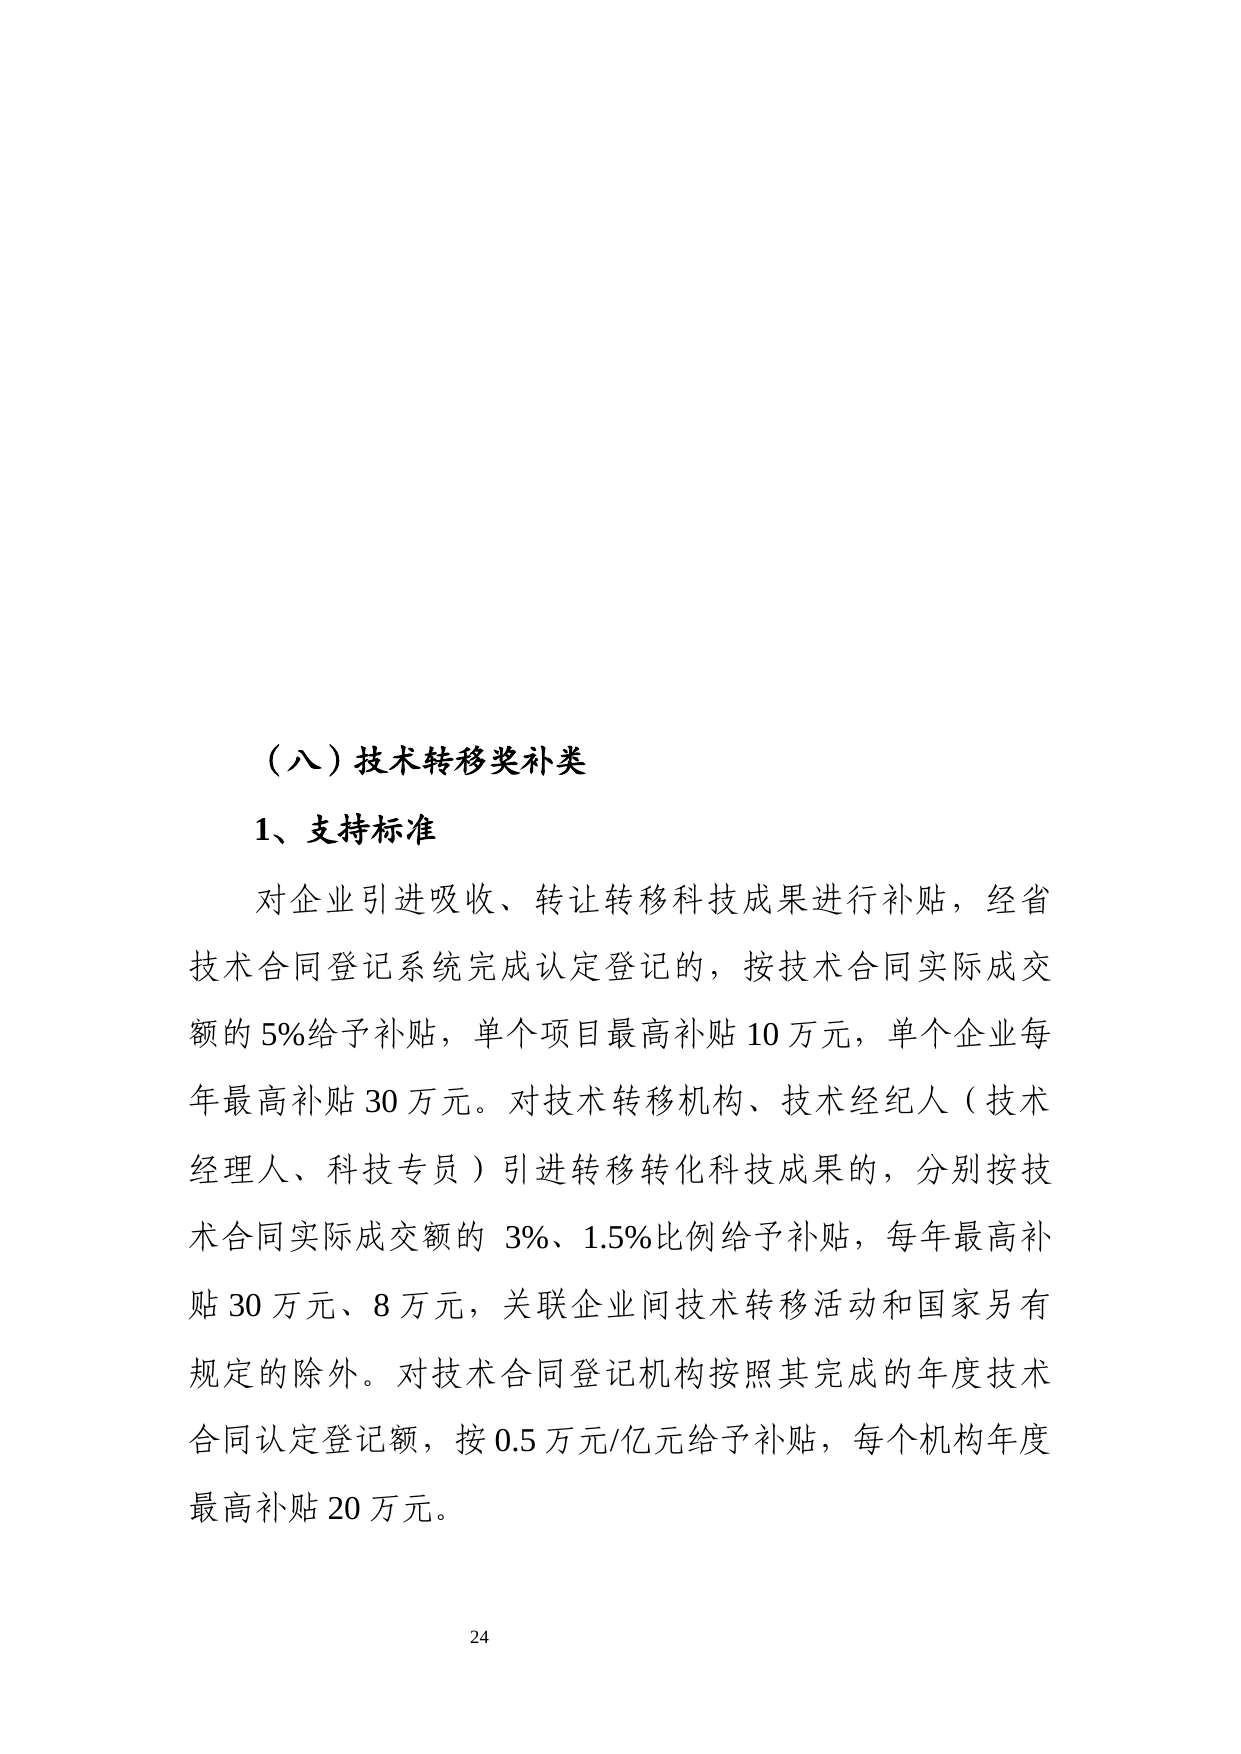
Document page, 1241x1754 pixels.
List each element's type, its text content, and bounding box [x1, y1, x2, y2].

text （八）技术转移奖补类 [187, 727, 1053, 795]
text 对企业引进吸收、转让转移科技成果进行补贴，经省技术合同登记系统完成认定登记的，按技术合同实际成交额的5%给予补贴，单个项目最高补贴10万元，单个企业每年最高补贴30万元。对技术转移机构、技术经纪人（技术经理人、科技专员）引进转移转化科技成果的，分别按技术合同实际成交额的 3%、1.5%比例给予补贴，每年最高补贴30万元、8万元，关联企业间技术转移活动和国家另有规定的除外。对技术合同登记机构按照其完成的年度技术合同认定登记额，按0.5万元/亿元给予补贴，每个机构年度最高补贴20万元。 [187, 863, 1053, 1540]
text 1、支持标准 [187, 795, 1053, 863]
